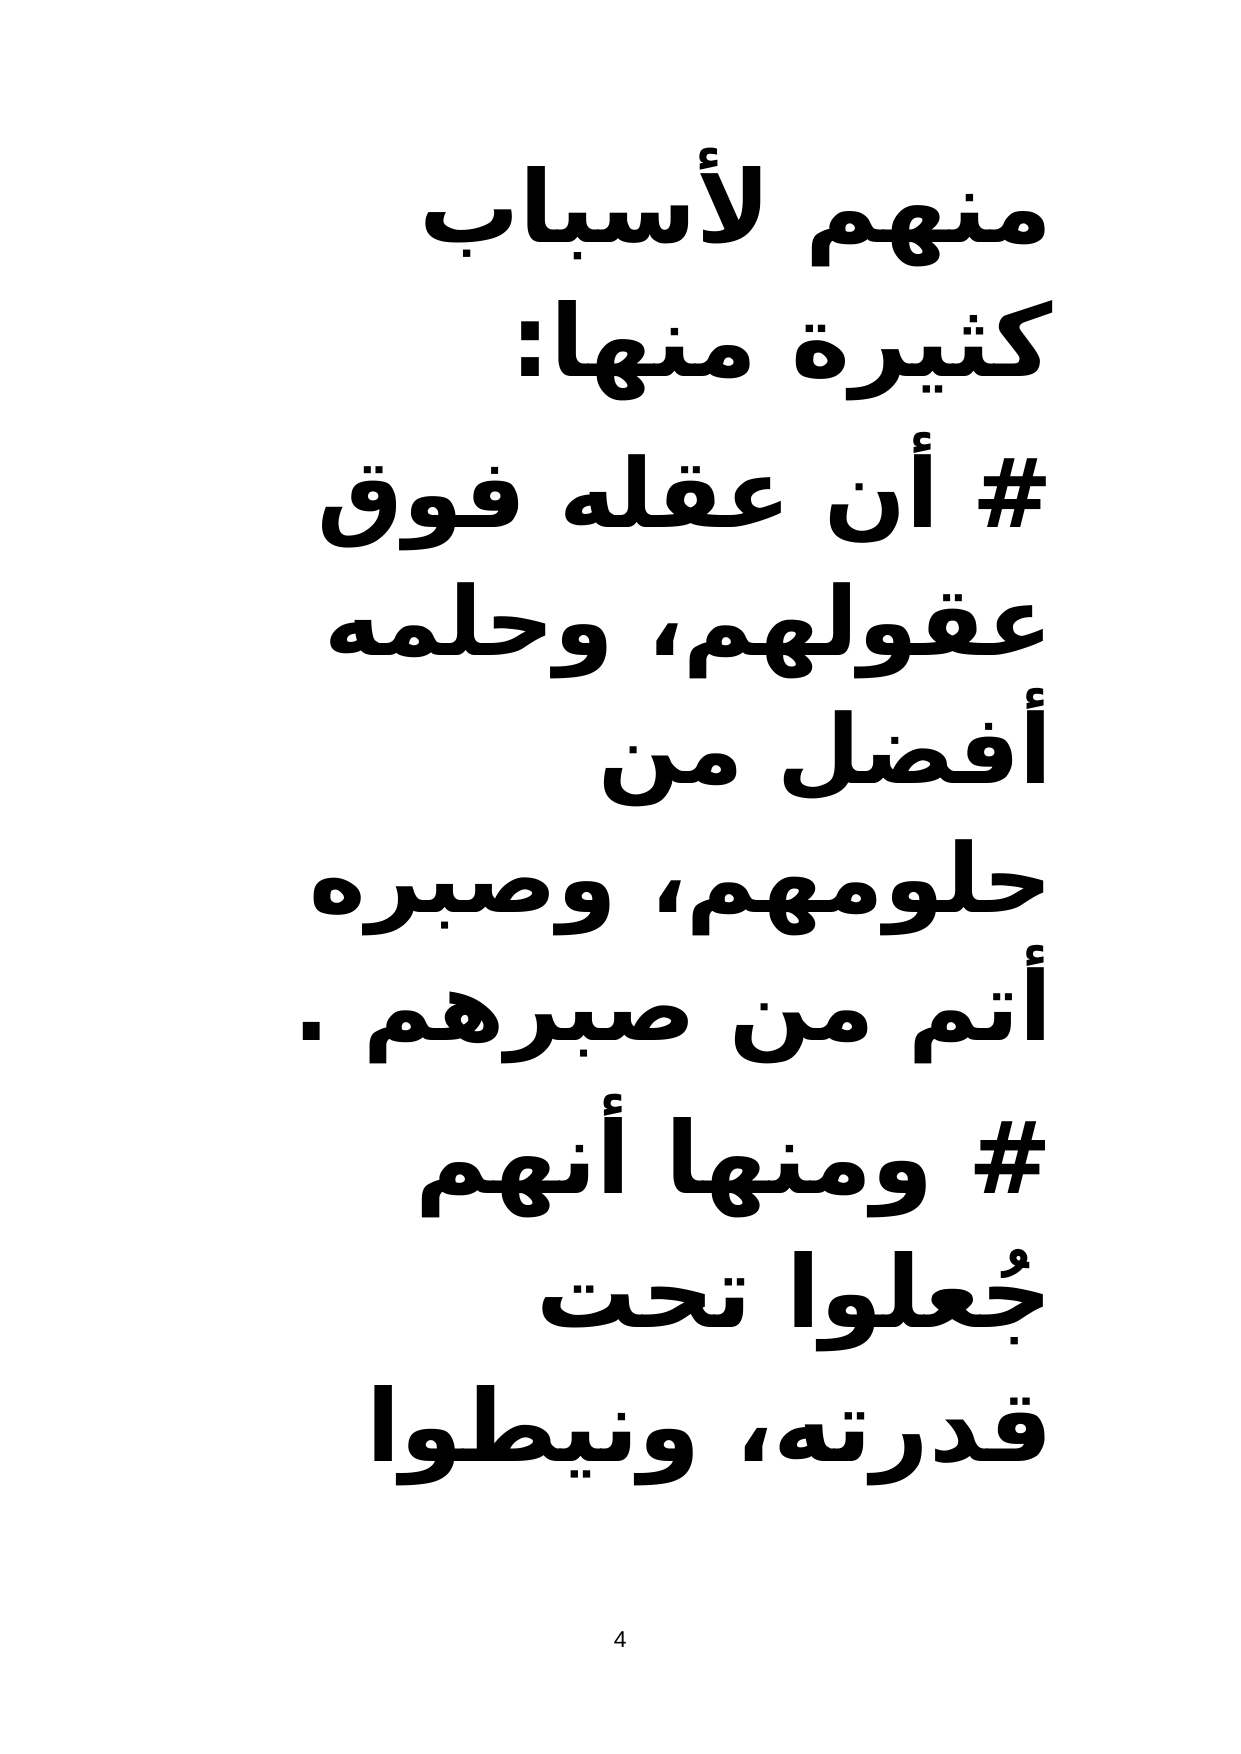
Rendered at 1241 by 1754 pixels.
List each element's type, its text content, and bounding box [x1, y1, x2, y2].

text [187, 1101, 1053, 1485]
text # أن عقله فوق عقولهم، وحلمه أفضل من حلومهم، وصبره أتم من صبرهم . [187, 438, 1053, 1063]
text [187, 150, 1053, 400]
